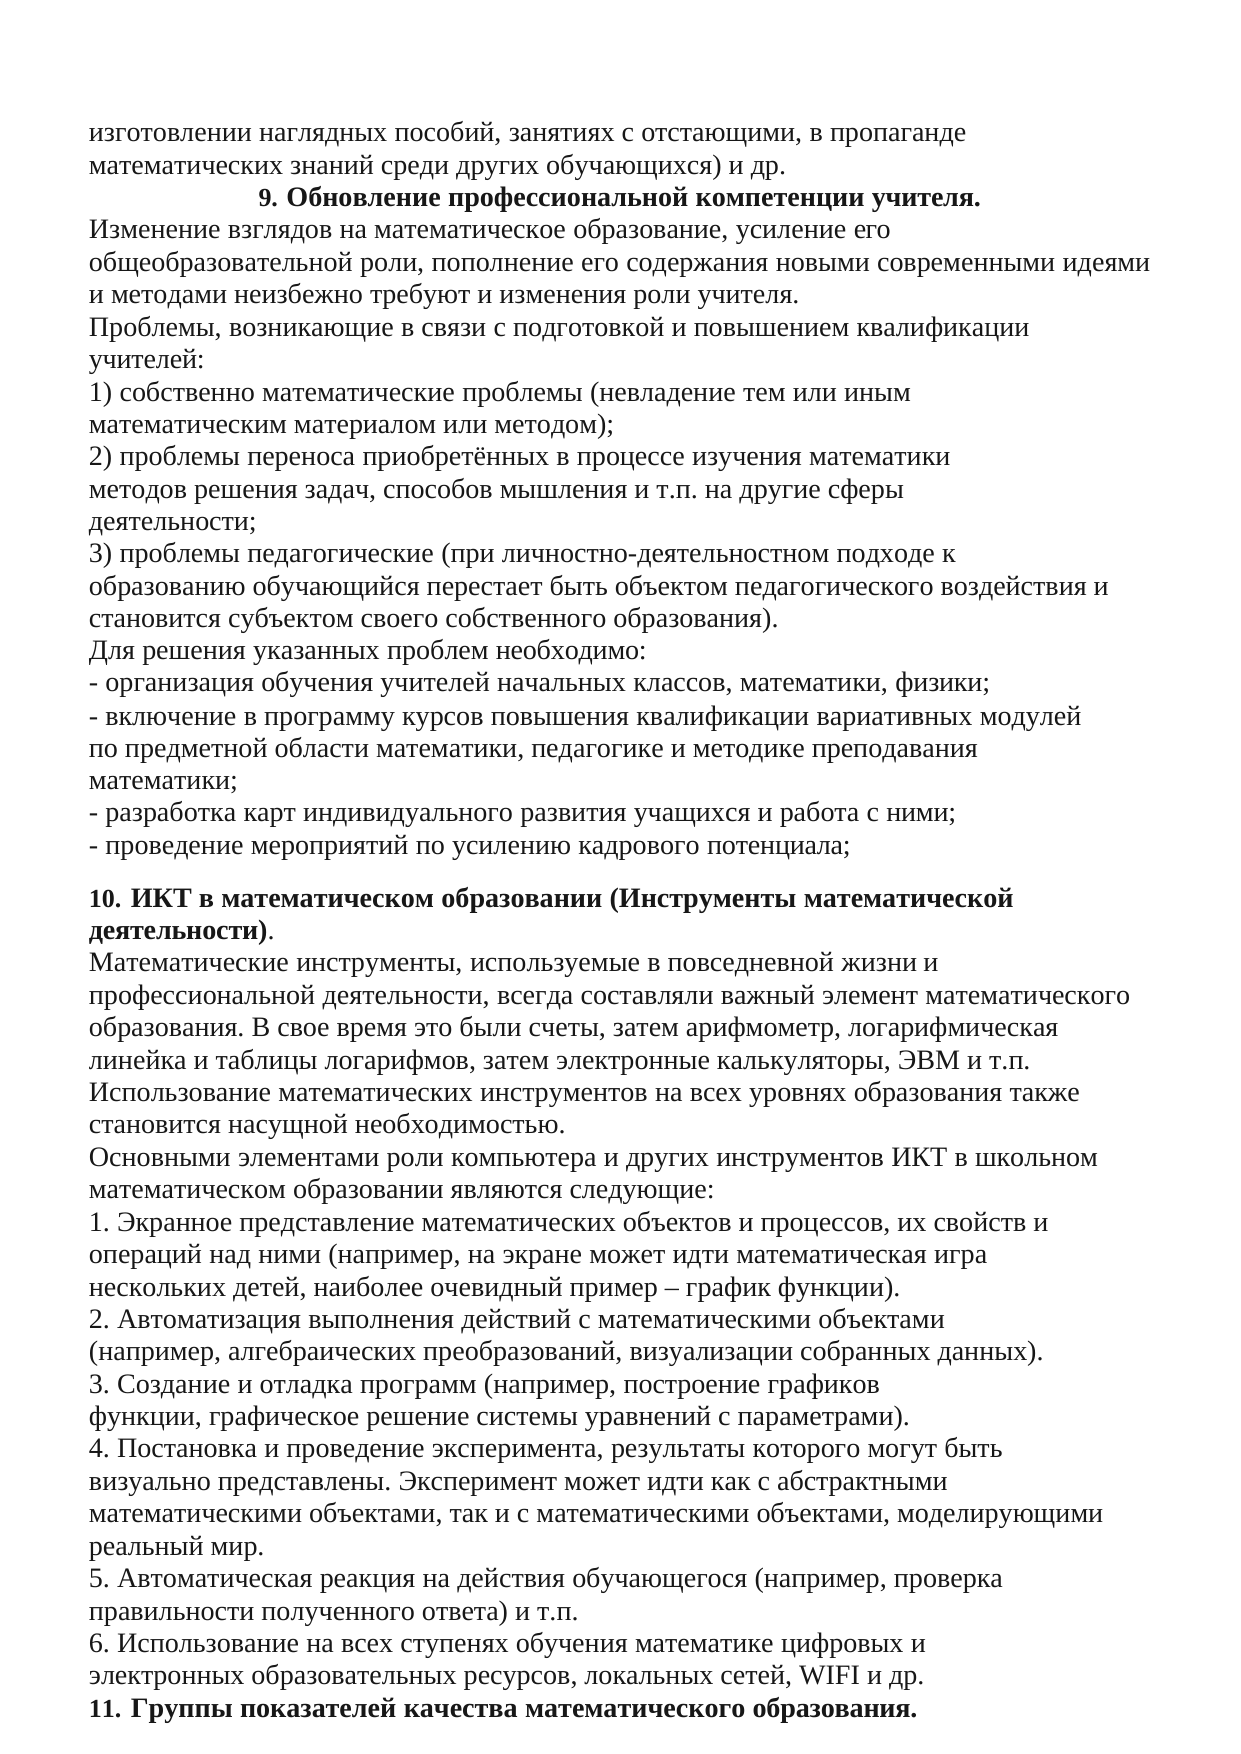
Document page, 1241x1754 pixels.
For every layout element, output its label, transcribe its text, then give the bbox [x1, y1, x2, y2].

text Использование математических инструментов на всех уровнях образования также становится насущной необходимостью. [89, 1075, 1146, 1140]
list Экранное представление математических объектов и процессов, их свойств и операций над ними (например, на экране может идти математическая игра нескольких детей, наиболее очевидный пример – график функции). [89, 1205, 1131, 1302]
text Математические инструменты, используемые в повседневной жизни и [89, 946, 1152, 978]
text профессиональной деятельности, всегда составляли важный элемент математического образования. В свое время это были счеты, затем арифмометр, логарифмическая линейка и таблицы логарифмов, затем электронные калькуляторы, ЭВМ и т.п. [89, 978, 1146, 1075]
list собственно математические проблемы (невладение тем или иным математическим материалом или методом); [89, 374, 1116, 439]
text Основными элементами роли компьютера и других инструментов ИКТ в школьном математическом образовании являются следующие: [89, 1140, 1146, 1205]
list проблемы педагогические (при личностно-деятельностном подходе к образованию обучающийся перестает быть объектом педагогического воздействия и становится субъектом своего собственного образования). [89, 537, 1119, 634]
list проблемы переноса приобретённых в процессе изучения математики методов решения задач, способов мышления и т.п. на другие сферы деятельности; [89, 439, 1055, 537]
text Для решения указанных проблем необходимо: [89, 634, 1152, 666]
list Автоматизация выполнения действий с математическими объектами (например, алгебраических преобразований, визуализации собранных данных). [89, 1302, 1084, 1367]
list Использование на всех ступенях обучения математике цифровых и электронных образовательных ресурсов, локальных сетей, WIFI и др. [89, 1626, 1088, 1691]
subtitle ИКТ в математическом образовании (Инструменты математической деятельности). [89, 882, 1013, 946]
text Проблемы, возникающие в связи с подготовкой и повышением квалификации учителей: [89, 310, 1138, 374]
list разработка карт индивидуального развития учащихся и работа с ними; [89, 796, 1152, 828]
list включение в программу курсов повышения квалификации вариативных модулей по предметной области математики, педагогике и методике преподавания математики; [89, 698, 1117, 796]
list Постановка и проведение эксперимента, результаты которого могут быть визуально представлены. Эксперимент может идти как с абстрактными математическими объектами, так и с математическими объектами, моделирующими реальный мир. [89, 1432, 1131, 1561]
subtitle Обновление профессиональной компетенции учителя. [258, 181, 1152, 213]
list Автоматическая реакция на действия обучающегося (например, проверка правильности полученного ответа) и т.п. [89, 1561, 1003, 1626]
text Изменение взглядов на математическое образование, усиление его [89, 213, 1152, 245]
subtitle Группы показателей качества математического образования. [89, 1691, 1152, 1724]
list организация обучения учителей начальных классов, математики, физики; [89, 666, 1152, 698]
list проведение мероприятий по усилению кадрового потенциала; [89, 828, 1152, 861]
text общеобразовательной роли, пополнение его содержания новыми современными идеями и методами неизбежно требуют и изменения роли учителя. [89, 245, 1152, 310]
list Создание и отладка программ (например, построение графиков функции, графическое решение системы уравнений с параметрами). [89, 1367, 999, 1432]
text изготовлении наглядных пособий, занятиях с отстающими, в пропаганде математических знаний среди других обучающихся) и др. [89, 115, 1146, 180]
